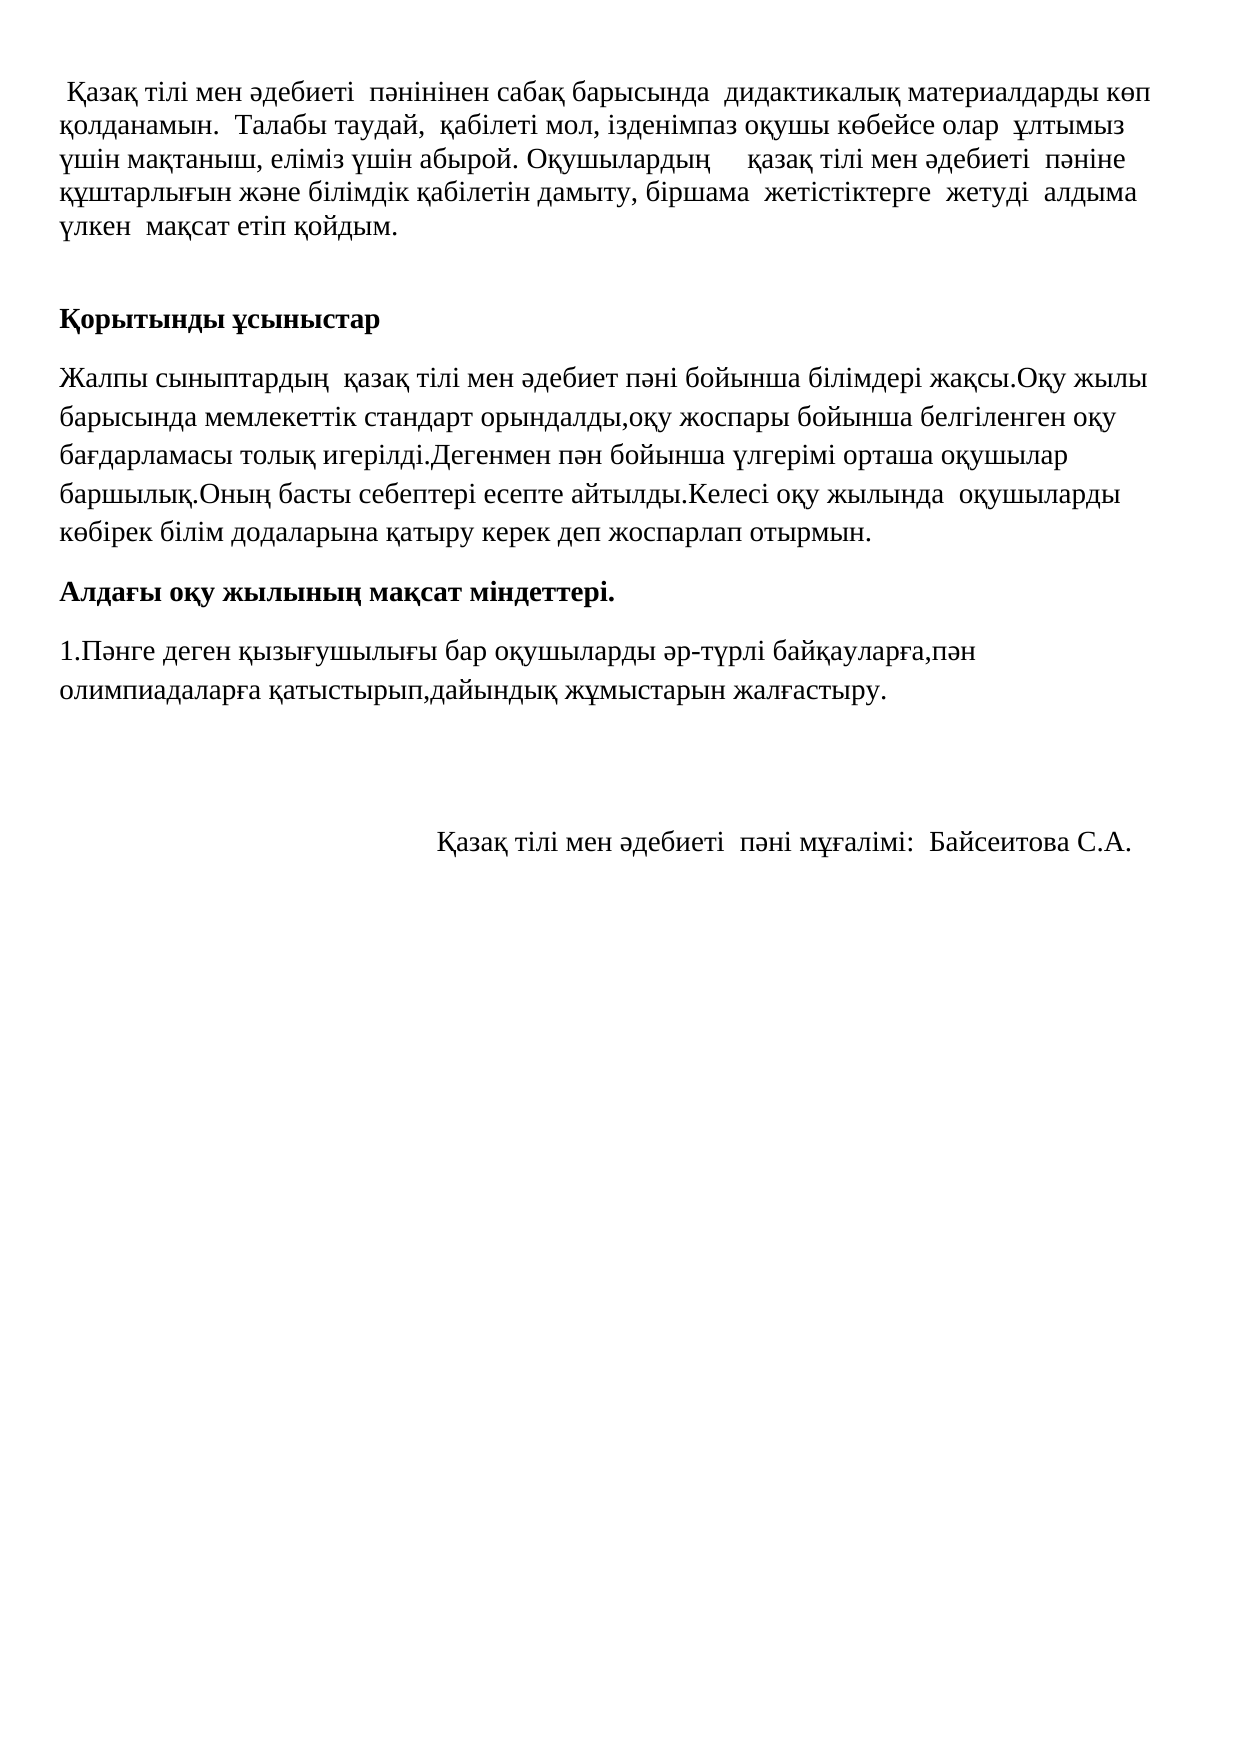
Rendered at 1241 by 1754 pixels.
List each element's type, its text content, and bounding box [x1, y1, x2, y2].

list Қазақ тілі мен әдебиеті пәні мұғалімі: Байсеитова С.А. [59, 824, 1167, 858]
text Қорытынды ұсыныстар [59, 301, 1167, 334]
text Қазақ тілі мен әдебиеті пәнінінен сабақ барысында дидактикалық материалдарды көп қолданамын. Талабы таудай, қабілеті мол, ізденімпаз оқушы көбейсе олар ұлтымыз үшін мақтаныш, еліміз үшін абырой. Оқушылардың қазақ тілі мен әдебиеті пәніне құштарлығын және білімдік қабілетін дамыту, біршама жетістіктерге жетуді алдыма үлкен мақсат етіп қойдым. [59, 74, 1167, 242]
text 1.Пәнге деген қызығушылығы бар оқушыларды әр-түрлі байқауларға,пән олимпиадаларға қатыстырып,дайындық жұмыстарын жалғастыру. [59, 633, 1167, 705]
text Жалпы сыныптардың қазақ тілі мен әдебиет пәні бойынша білімдері жақсы.Оқу жылы барысында мемлекеттік стандарт орындалды,оқу жоспары бойынша белгіленген оқу бағдарламасы толық игерілді.Дегенмен пән бойынша үлгерімі орташа оқушылар баршылық.Оның басты себептері есепте айтылды.Келесі оқу жылында оқушыларды көбірек білім додаларына қатыру керек деп жоспарлап отырмын. [59, 360, 1167, 548]
text Алдағы оқу жылының мақсат міндеттері. [59, 574, 1167, 607]
